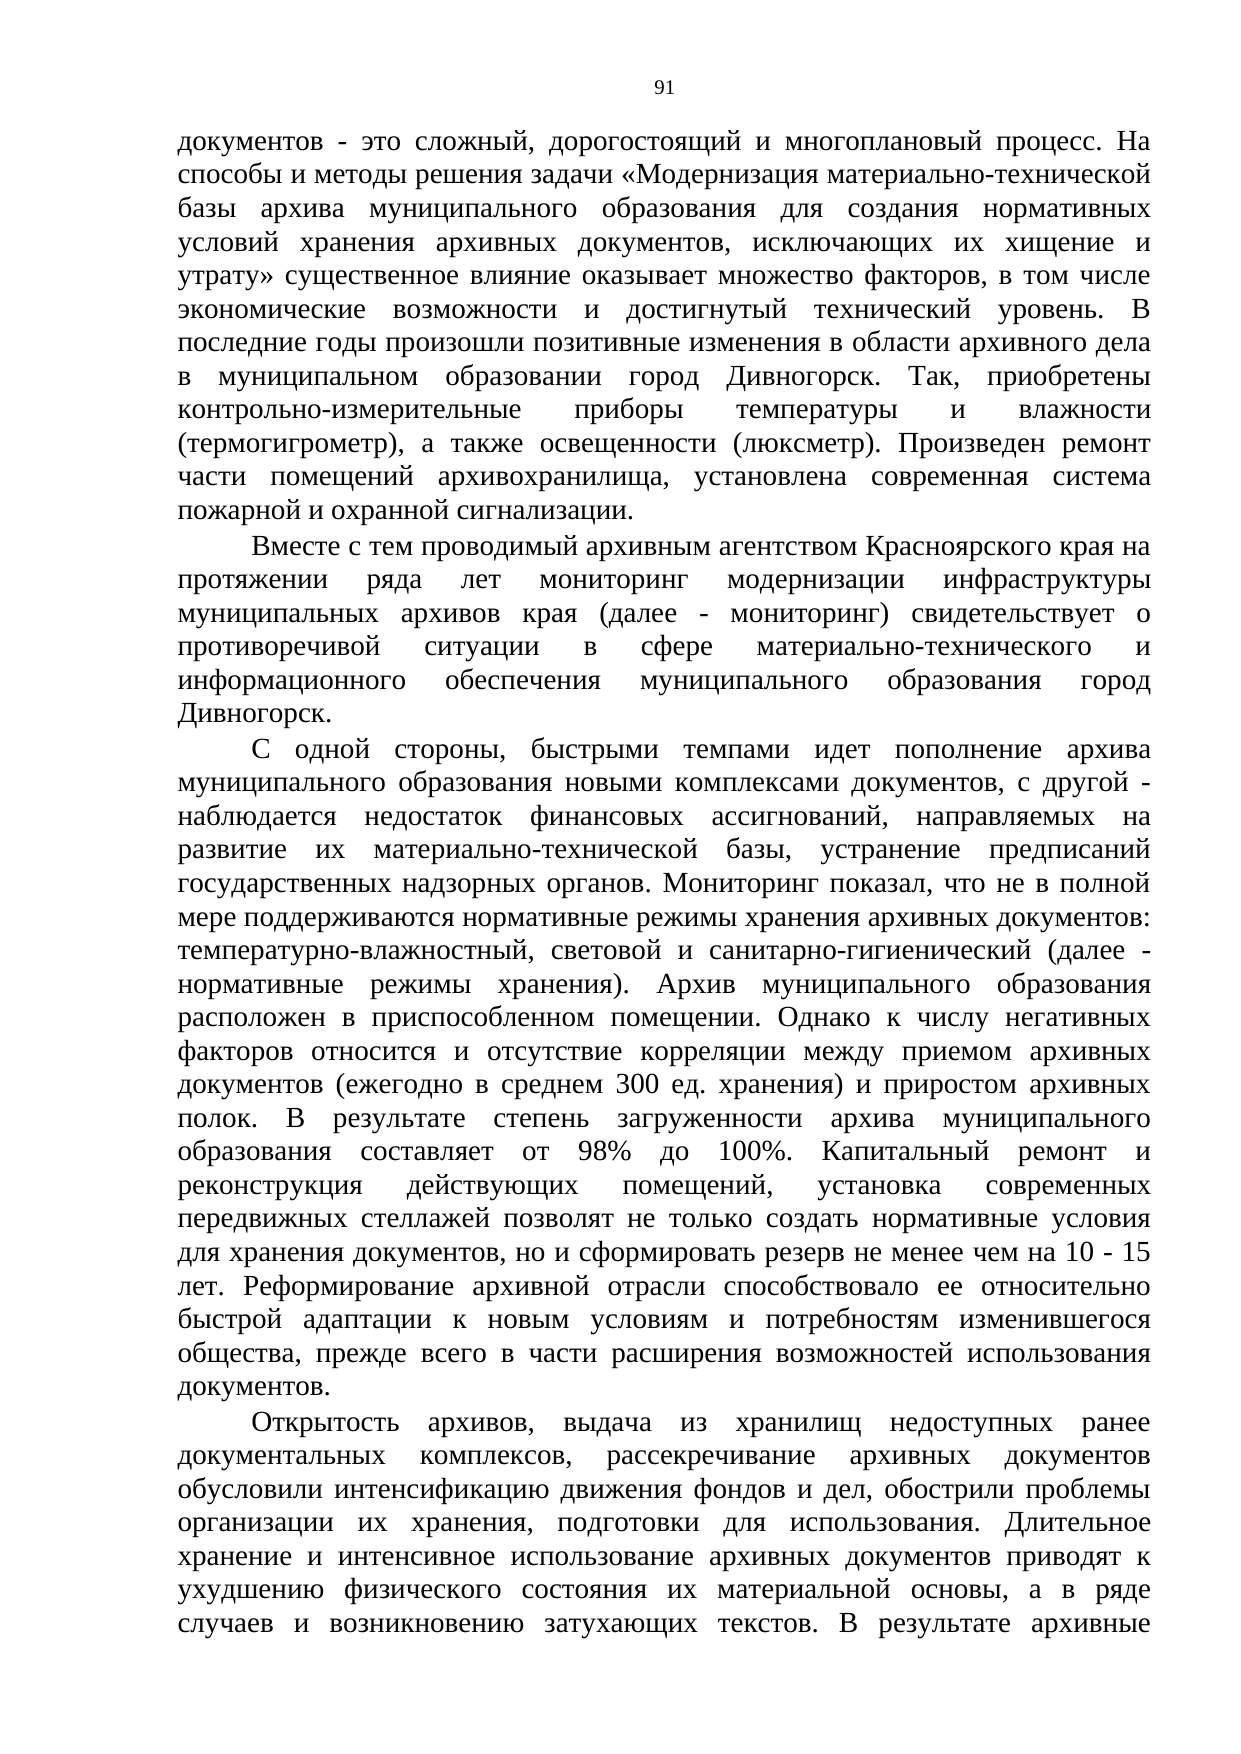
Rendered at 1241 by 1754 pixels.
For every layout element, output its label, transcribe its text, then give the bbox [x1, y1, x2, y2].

text Вместе с тем проводимый архивным агентством Красноярского края на протяжении ряда лет мониторинг модернизации инфраструктуры муниципальных архивов края (далее - мониторинг) свидетельствует о противоречивой ситуации в сфере материально-технического и информационного обеспечения муниципального образования город Дивногорск. [177, 528, 1152, 729]
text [177, 123, 1152, 526]
text С одной стороны, быстрыми темпами идет пополнение архива муниципального образования новыми комплексами документов, с другой - наблюдается недостаток финансовых ассигнований, направляемых на развитие их материально-технической базы, устранение предписаний государственных надзорных органов. Мониторинг показал, что не в полной мере поддерживаются нормативные режимы хранения архивных документов: температурно-влажностный, световой и санитарно-гигиенический (далее - нормативные режимы хранения). Архив муниципального образования расположен в приспособленном помещении. Однако к числу негативных факторов относится и отсутствие корреляции между приемом архивных документов (ежегодно в среднем 300 ед. хранения) и приростом архивных полок. В результате степень загруженности архива муниципального образования составляет от 98% до 100%. Капитальный ремонт и реконструкция действующих помещений, установка современных передвижных стеллажей позволят не только создать нормативные условия для хранения документов, но и сформировать резерв не менее чем на 10 - 15 лет. Реформирование архивной отрасли способствовало ее относительно быстрой адаптации к новым условиям и потребностям изменившегося общества, прежде всего в части расширения возможностей использования документов. [177, 731, 1152, 1402]
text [177, 1404, 1152, 1639]
